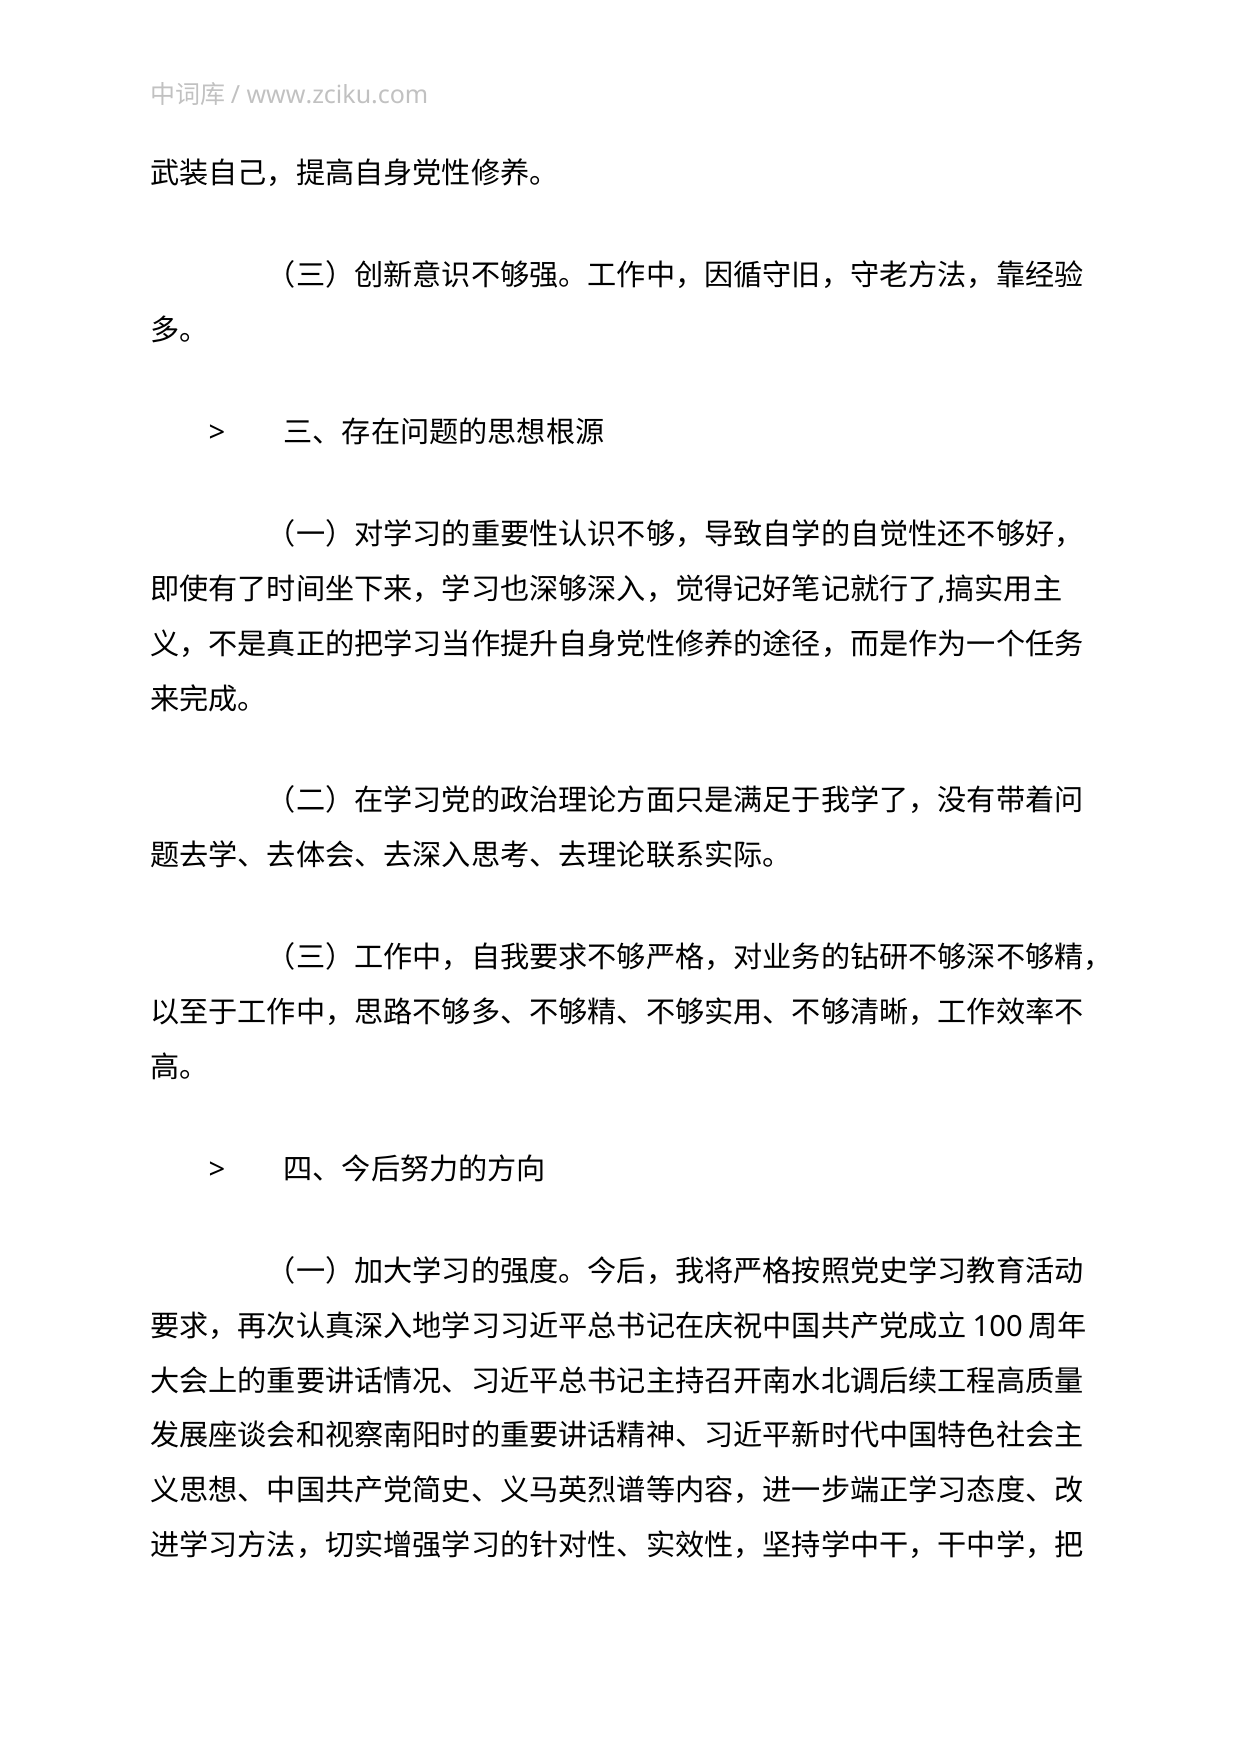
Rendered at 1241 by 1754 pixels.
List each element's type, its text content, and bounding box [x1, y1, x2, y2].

text （三）创新意识不够强。工作中，因循守旧，守老方法，靠经验多。 [150, 252, 1090, 349]
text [150, 150, 1090, 192]
text （一）对学习的重要性认识不够，导致自学的自觉性还不够好，即使有了时间坐下来，学习也深够深入，觉得记好笔记就行了,搞实用主义，不是真正的把学习当作提升自身党性修养的途径，而是作为一个任务来完成。 [150, 510, 1090, 717]
text > 四、今后努力的方向 [150, 1145, 1090, 1188]
text > 三、存在问题的思想根源 [150, 408, 1090, 451]
text （三）工作中，自我要求不够严格，对业务的钻研不够深不够精，以至于工作中，思路不够多、不够精、不够实用、不够清晰，工作效率不高。 [150, 934, 1090, 1086]
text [150, 1247, 1090, 1564]
text （二）在学习党的政治理论方面只是满足于我学了，没有带着问题去学、去体会、去深入思考、去理论联系实际。 [150, 777, 1090, 874]
